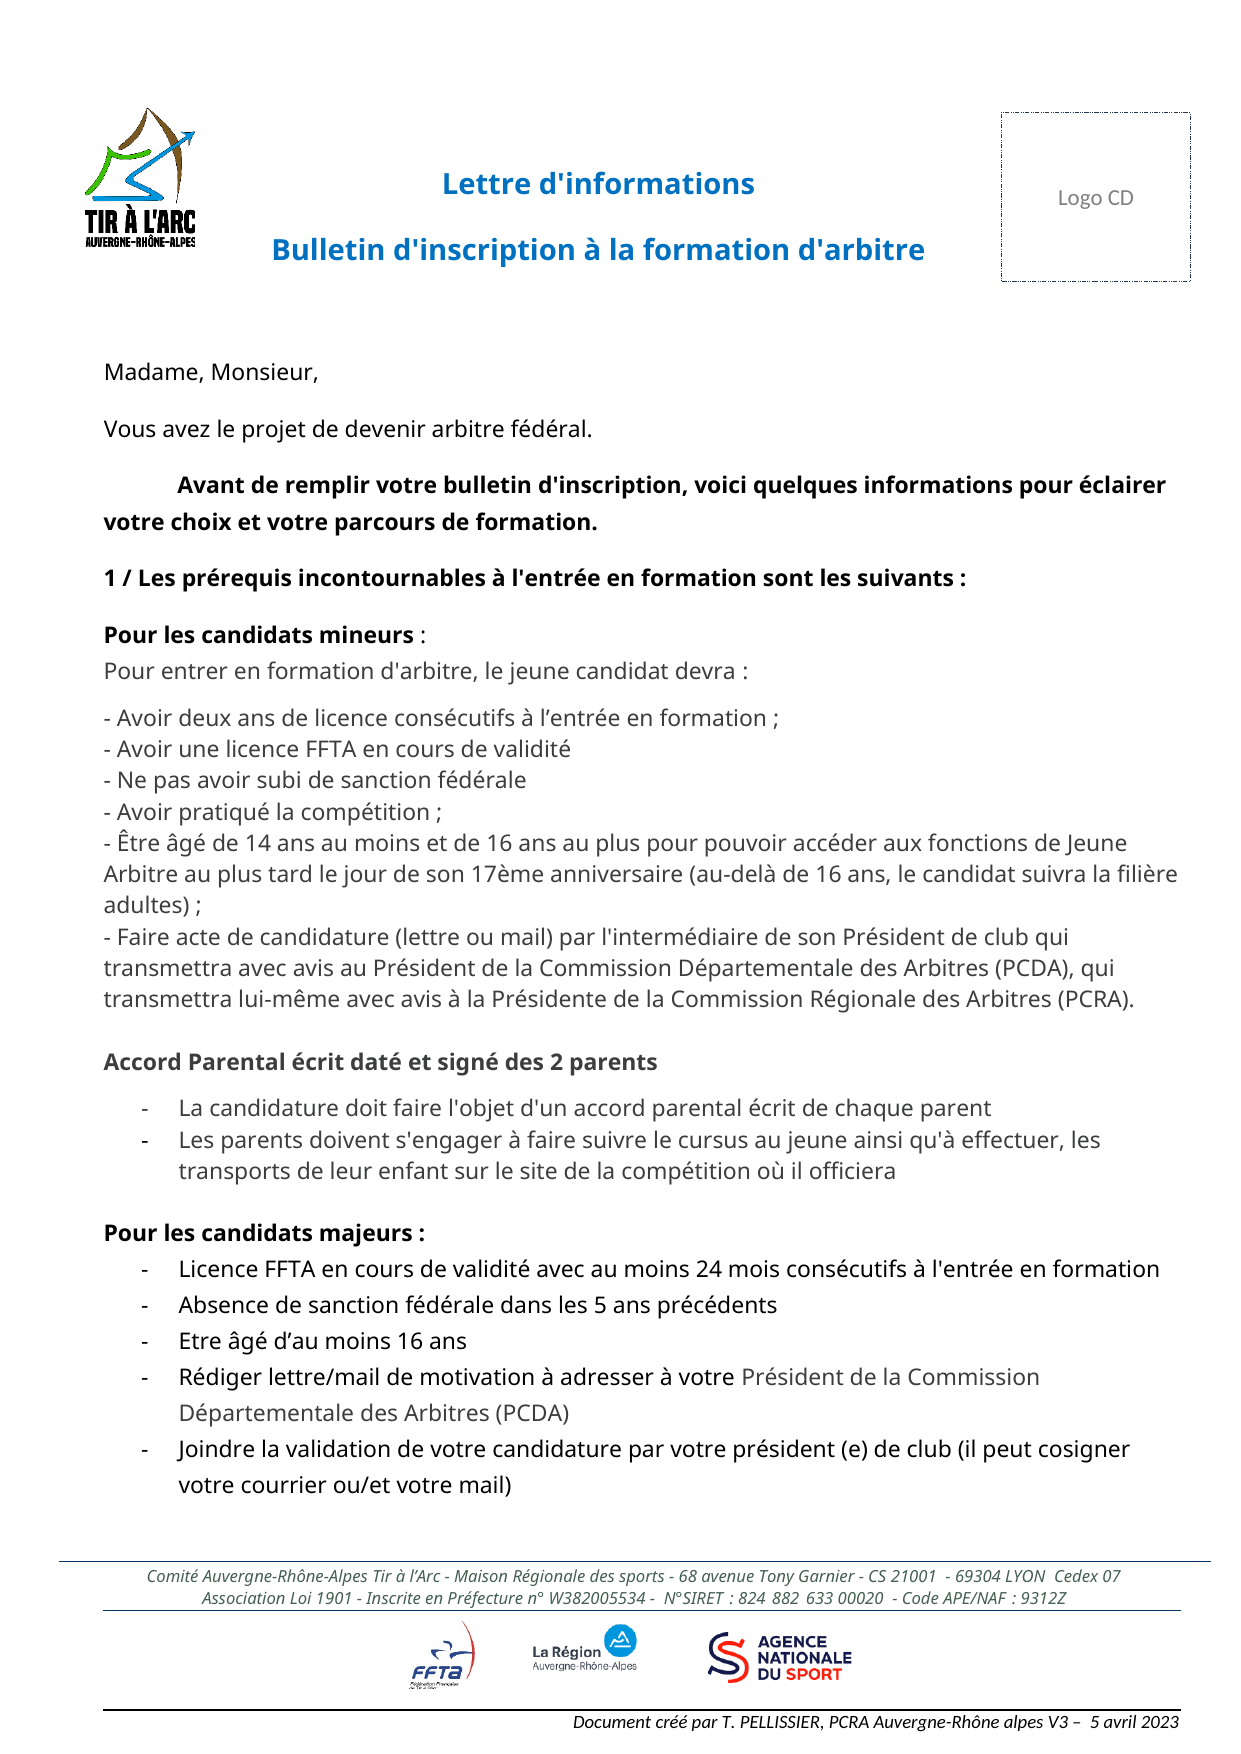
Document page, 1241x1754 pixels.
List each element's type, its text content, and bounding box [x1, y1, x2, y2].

text Bulletin d'inscription à la formation d'arbitre [103, 229, 1181, 269]
list Licence FFTA en cours de validité avec au moins 24 mois consécutifs à l'entrée en formation [141, 1253, 1181, 1284]
list Absence de sanction fédérale dans les 5 ans précédents [141, 1289, 1181, 1321]
list Joindre la validation de votre candidature par votre président (e) de club (il peut cosigner votre courrier ou/et votre mail) [141, 1433, 1181, 1500]
list Rédiger lettre/mail de motivation à adresser à votre Président de la Commission Départementale des Arbitres (PCDA) [141, 1361, 1181, 1428]
text - Avoir pratiqué la compétition ; [103, 796, 1181, 827]
text - Ne pas avoir subi de sanction fédérale [103, 764, 1181, 796]
picture [409, 1621, 476, 1689]
text Lettre d'informations [195, 163, 1181, 203]
picture [82, 105, 195, 247]
picture [520, 1612, 649, 1684]
text - Avoir deux ans de licence consécutifs à l’entrée en formation ; [103, 702, 1181, 733]
list Les parents doivent s'engager à faire suivre le cursus au jeune ainsi qu'à effectuer, les transports de leur enfant sur le site de la compétition où il officiera [141, 1124, 1181, 1186]
text - Avoir une licence FFTA en cours de validité [103, 733, 1181, 764]
text Vous avez le projet de devenir arbitre fédéral. [103, 413, 1181, 444]
text - Être âgé de 14 ans au moins et de 16 ans au plus pour pouvoir accéder aux fonctions de Jeune Arbitre au plus tard le jour de son 17ème anniversaire (au-delà de 16 ans, le candidat suivra la filière adultes) ; [103, 827, 1181, 921]
picture [707, 1632, 852, 1683]
list La candidature doit faire l'objet d'un accord parental écrit de chaque parent [141, 1092, 1181, 1124]
text Accord Parental écrit daté et signé des 2 parents [103, 1014, 1181, 1077]
text Pour les candidats mineurs : [103, 619, 1181, 650]
text - Faire acte de candidature (lettre ou mail) par l'intermédiaire de son Président de club qui transmettra avec avis au Président de la Commission Départementale des Arbitres (PCDA), qui transmettra lui-même avec avis à la Présidente de la Commission Régionale des Arbitres (PCRA). [103, 921, 1181, 1014]
text Pour les candidats majeurs : [103, 1217, 1181, 1249]
text Pour entrer en formation d'arbitre, le jeune candidat devra : [103, 655, 1181, 686]
list Etre âgé d’au moins 16 ans [141, 1325, 1181, 1356]
text Madame, Monsieur, [103, 356, 1181, 387]
text 1 / Les prérequis incontournables à l'entrée en formation sont les suivants : [103, 562, 1181, 593]
text Avant de remplir votre bulletin d'inscription, voici quelques informations pour éclairer votre choix et votre parcours de formation. [103, 469, 1181, 537]
